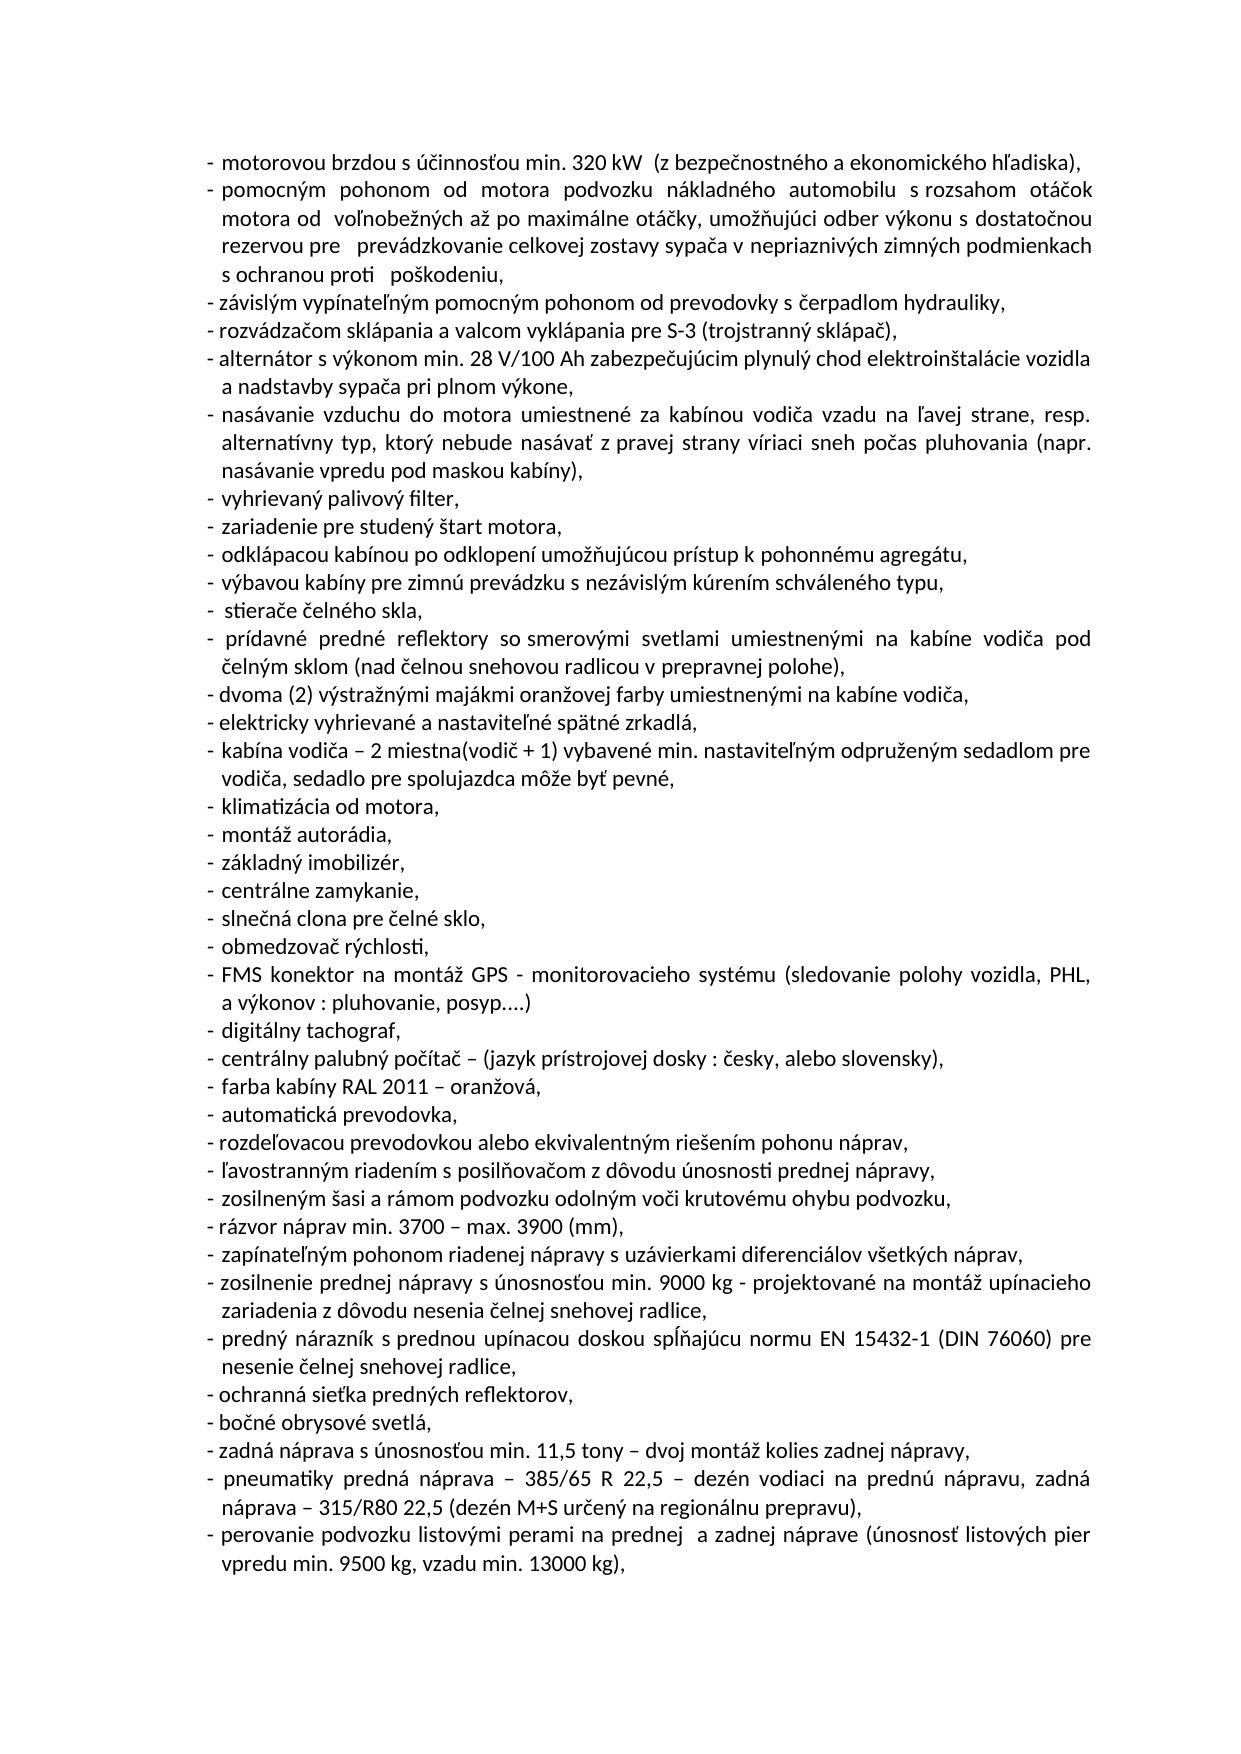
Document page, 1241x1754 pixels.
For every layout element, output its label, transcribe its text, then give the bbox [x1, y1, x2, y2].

list základný imobilizér, [207, 848, 1093, 876]
text - zapínateľným pohonom riadenej nápravy s uzávierkami diferenciálov všetkých náprav, [207, 1240, 1093, 1268]
text - automatická prevodovka, [207, 1100, 1093, 1128]
text - zosilneným šasi a rámom podvozku odolným voči krutovému ohybu podvozku, [207, 1184, 1093, 1212]
list centrálny palubný počítač – (jazyk prístrojovej dosky : česky, alebo slovensky), [207, 1044, 1093, 1072]
text - výbavou kabíny pre zimnú prevádzku s nezávislým kúrením schváleného typu, [207, 568, 1093, 596]
text - rozvádzačom sklápania a valcom vyklápania pre S-3 (trojstranný sklápač), [207, 316, 1093, 344]
list kabína vodiča – 2 miestna(vodič + 1) vybavené min. nastaviteľným odpruženým sedadlom pre vodiča, sedadlo pre spolujazdca môže byť pevné, [207, 736, 1093, 792]
text - ochranná sieťka predných reflektorov, [207, 1381, 1093, 1408]
text - perovanie podvozku listovými perami na prednej a zadnej náprave (únosnosť listových pier vpredu min. 9500 kg, vzadu min. 13000 kg), [207, 1521, 1093, 1577]
text - odklápacou kabínou po odklopení umožňujúcou prístup k pohonnému agregátu, [207, 540, 1093, 568]
list digitálny tachograf, [207, 1016, 1093, 1044]
text - stierače čelného skla, [207, 596, 1093, 624]
list farba kabíny RAL 2011 – oranžová, [207, 1072, 1093, 1100]
text - zadná náava s únosnosťou min. 11,5 tony – dvoj montáž kolies zadnej nápravy, [207, 1437, 1093, 1464]
text - alternátor s výkonom min. 28 V/100 Ah zabezpečujúcim plynulý chod elektroinštalácie vozidla a nadstavby sypača pri plnom výkone, [207, 344, 1093, 400]
text - závislým vypínateľným pomocným pohonom od prevodovky s čerpadlom hydrauliky, [207, 288, 1093, 316]
text - rázvor náprav min. 3700 – max. 3900 (mm), [207, 1212, 1093, 1240]
text - ľavostranným riadením s posilňovačom z dôvodu únosnosti prednej nápravy, [207, 1156, 1093, 1184]
text - zosilnenie prednej nápravy s únosnosťou min. - projektované na montáž upínacieho zariadenia z dôvodu nesenia čelnej snehovej radlice, [207, 1268, 1093, 1324]
list slnečná clona pre čelné sklo, [207, 904, 1093, 932]
list klimatizácia od motora, [207, 792, 1093, 820]
list nasávanie vzduchu do motora umiestnené za kabínou vodiča vzadu na ľavej strane, resp. alternatívny typ, ktorý nebude nasávať z pravej strany víriaci sneh počas pluhovania (napr. nasávanie vpredu pod maskou kabíny), [207, 400, 1093, 484]
text - predný nárazník s prednou upínacou doskou spĺňajúcu normu EN 15432-1 (DIN 76060) pre nesenie čelnej snehovej radlice, [207, 1324, 1093, 1381]
text - rozdeľovacou prevodovkou alebo ekvivalentným riešením pohonu náprav, [207, 1128, 1093, 1156]
text - pneumatiky predná náprava – 385/65 R 22,5 – dezén vodiaci na prednú nápravu, zadná náprava – 315/R80 22,5 (dezén M+S určený na regionálnu prepravu), [207, 1464, 1093, 1521]
list vyhrievaný palivový filter, [207, 484, 1093, 512]
list zariadenie pre studený štart motora, [207, 512, 1093, 540]
list obmedzovač rýchlosti, [207, 932, 1093, 960]
list motorovou brzdou s účinnosťou min. 320 kW (z bezpečnostného a ekonomického hľadiska), [207, 148, 1093, 176]
text - elektricky vyhrievané a nastaviteľné spätné zrkadlá, [207, 708, 1093, 736]
list centrálne zamykanie, [207, 876, 1093, 904]
text - dvoma (2) výstražnými majákmi oranžovej farby umiestnenými na kabíne vodiča, [207, 680, 1093, 708]
list pomocným pohonom od motora podvozku nákladného automobilu s rozsahom otáčok motora od voľnobežných až po maximálne otáčky, umožňujúci odber výkonu s dostatočnou rezervou pre prevádzkovanie celkovej zostavy sypača v nepriaznivých zimných podmienkach s ochranou proti poškodeniu, [207, 176, 1093, 288]
list montáž autorádia, [207, 820, 1093, 848]
list FMS konektor na montáž GPS - monitorovacieho systému (sledovanie polohy vozidla, PHL, a výkonov : pluhovanie, posyp....) [207, 960, 1093, 1016]
text - prídavné predné reflektory so smerovými svetlami umiestnenými na kabíne vodiča pod čelným sklom (nad čelnou snehovou radlicou v prepravnej polohe), [207, 624, 1093, 680]
text - bočné obrysové svetlá, [207, 1408, 1093, 1437]
